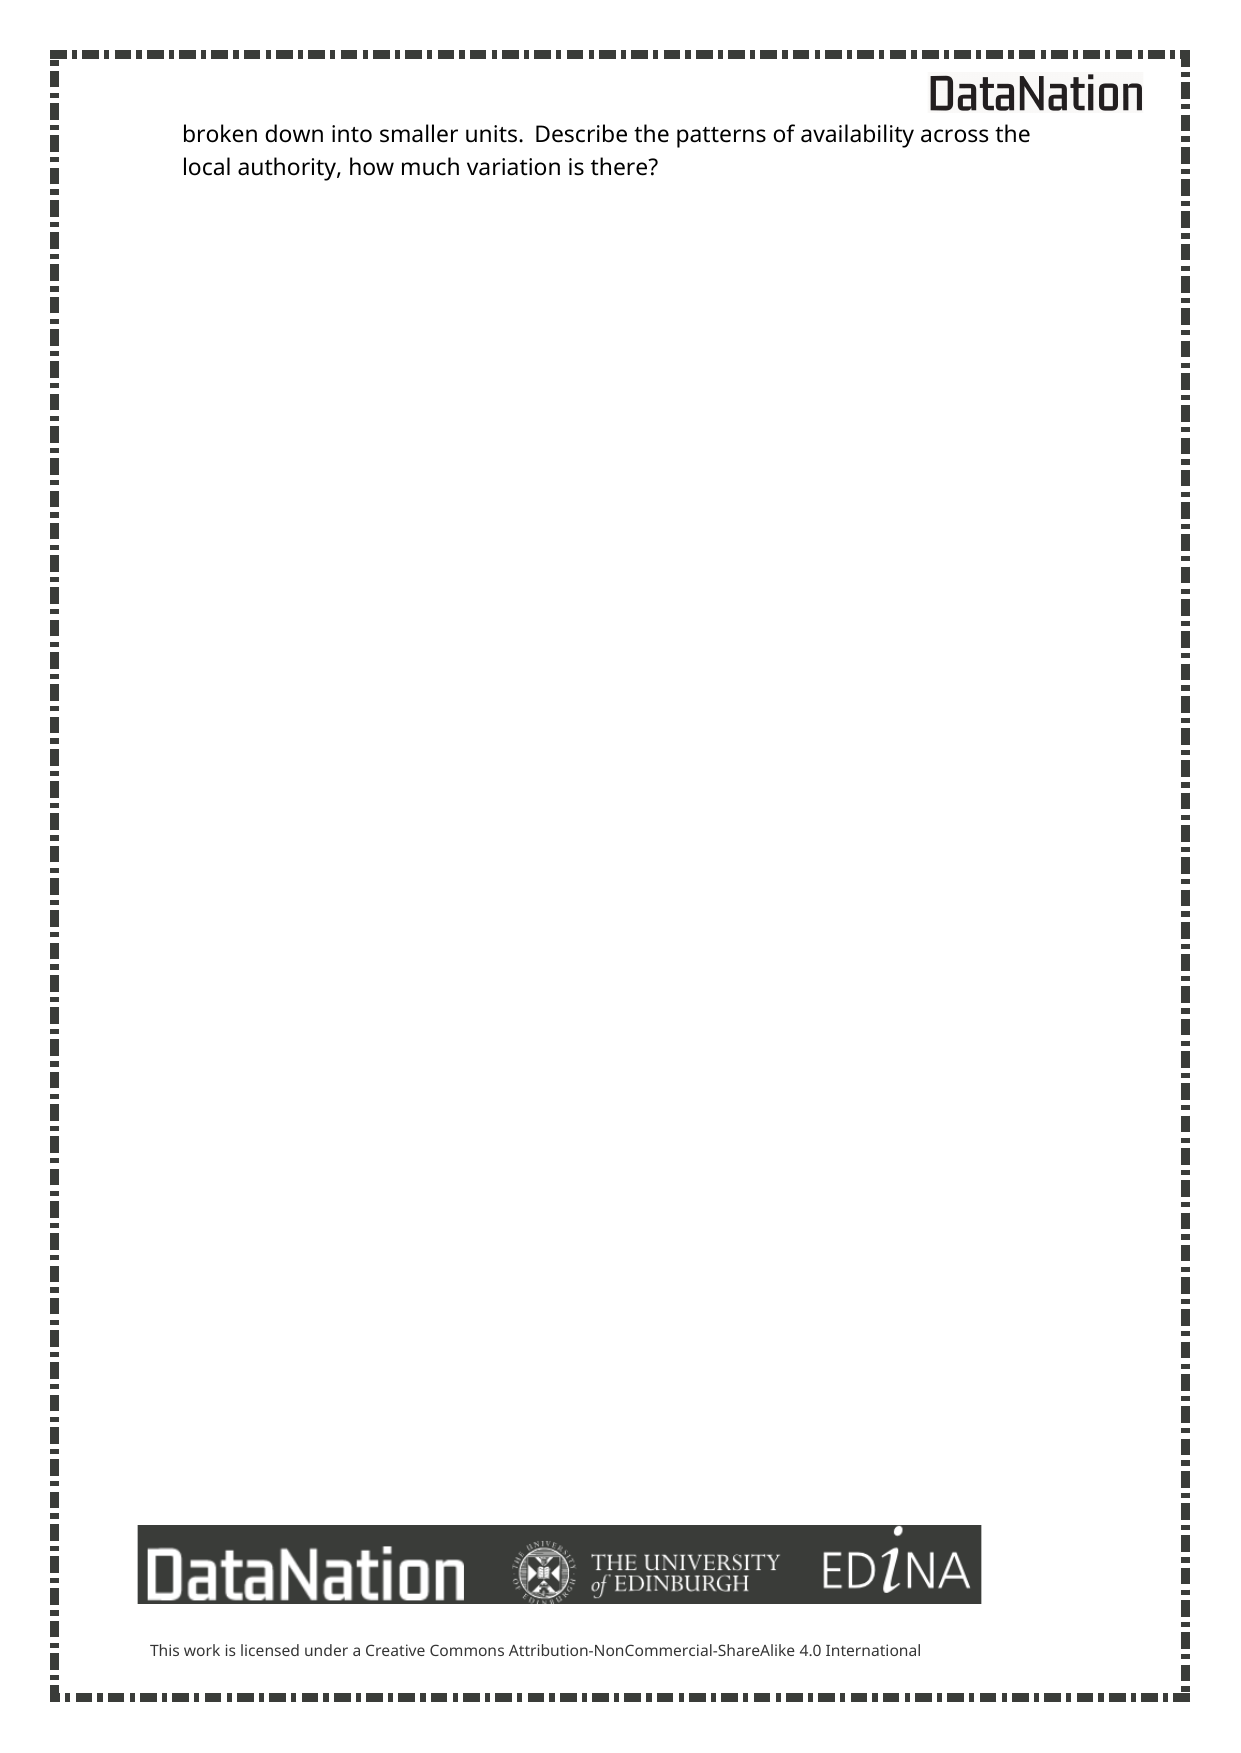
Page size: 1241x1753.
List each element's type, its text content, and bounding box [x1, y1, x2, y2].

picture [137, 1525, 981, 1604]
picture [927, 72, 1144, 113]
